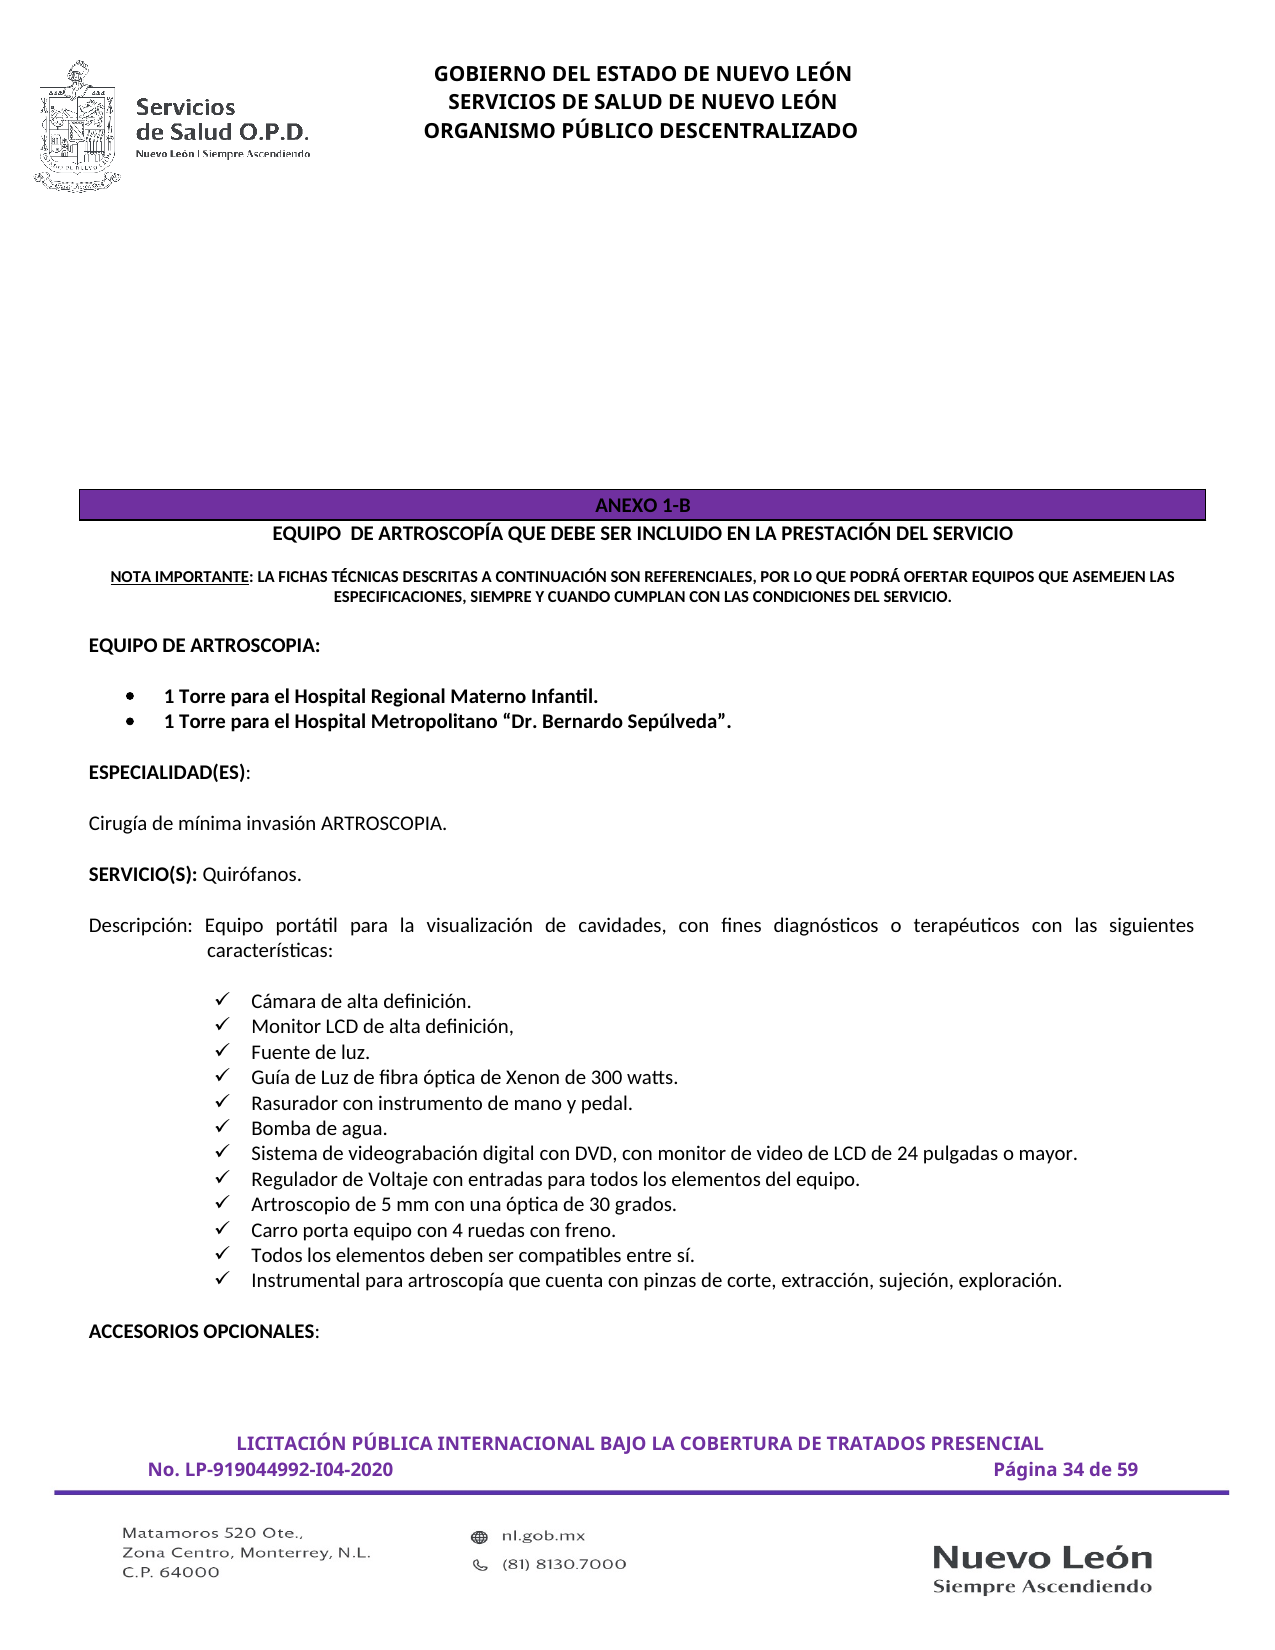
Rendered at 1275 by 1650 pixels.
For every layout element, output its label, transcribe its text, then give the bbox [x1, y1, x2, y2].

list Guía de Luz de fibra óptica de Xenon de 300 watts. [214, 1064, 1197, 1090]
list 1 Torre para el Hospital Regional Materno Infantil. [126, 683, 1123, 708]
list 1 Torre para el Hospital Metropolitano “Dr. Bernardo Sepúlveda”. [126, 708, 1123, 734]
picture [0, 3, 344, 249]
text ANEXO 1-B [80, 490, 1205, 519]
text Cirugía de mínima invasión ARTROSCOPIA. [89, 810, 1123, 836]
list Regulador de Voltaje con entradas para todos los elementos del equipo. [214, 1166, 1197, 1191]
list Instrumental para artroscopía que cuenta con pinzas de corte, extracción, sujeción, exploración. [214, 1268, 1197, 1293]
list Artroscopio de con una óptica de 30 grados. [214, 1191, 1197, 1217]
text EQUIPO DE ARTROSCOPIA: [89, 632, 1123, 658]
list Rasurador con instrumento de mano y pedal. [214, 1090, 1197, 1115]
list Sistema de videograbación digital con DVD, con monitor de video de LCD de o mayor. [214, 1141, 1197, 1166]
list Bomba de agua. [214, 1115, 1197, 1141]
text Descripción: Equipo portátil para la visualización de cavidades, con fines diagnósticos o terapéuticos con las siguientes características: [89, 912, 1197, 963]
text ESPECIALIDAD(ES): [89, 759, 1123, 785]
list Fuente de luz. [214, 1039, 1197, 1064]
list Cámara de alta definición. [214, 988, 1197, 1013]
list Carro porta equipo con 4 ruedas con freno. [214, 1217, 1197, 1242]
list Todos los elementos deben ser compatibles entre sí. [214, 1242, 1197, 1268]
text NOTA IMPORTANTE: LA FICHAS TÉCNICAS DESCRITAS A CONTINUACIÓN SON REFERENCIALES, POR LO QUE PODRÁ OFERTAR EQUIPOS QUE ASEMEJEN LAS ESPECIFICACIONES, SIEMPRE Y CUANDO CUMPLAN CON LAS CONDICIONES DEL SERVICIO. [89, 566, 1197, 607]
picture [49, 1486, 1230, 1603]
text ACCESORIOS OPCIONALES: [89, 1318, 1197, 1344]
text EQUIPO DE ARTROSCOPÍA QUE DEBE SER INCLUIDO EN LA PRESTACIÓN DEL SERVICIO [89, 521, 1197, 546]
list Monitor LCD de alta definición, [214, 1013, 1197, 1039]
text SERVICIO(S): Quirófanos. [89, 861, 1123, 886]
